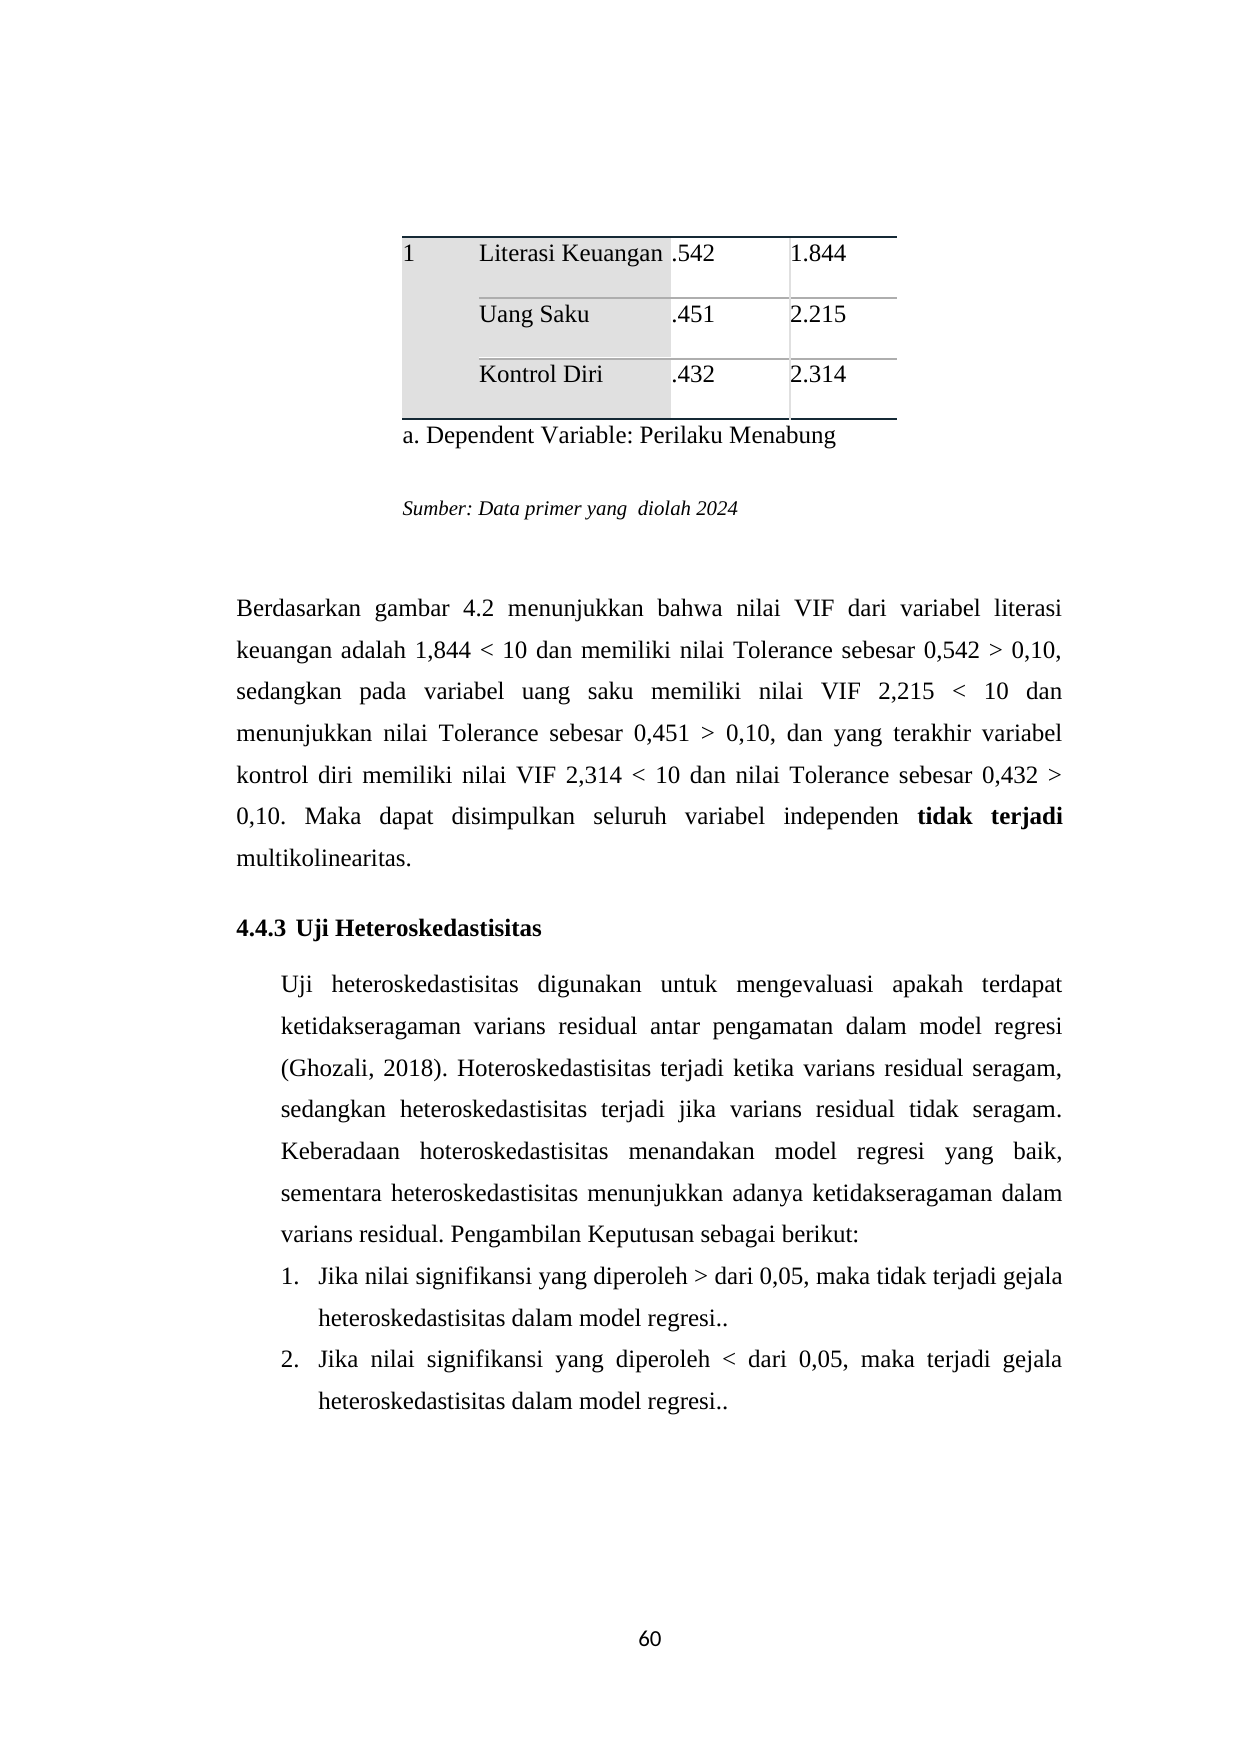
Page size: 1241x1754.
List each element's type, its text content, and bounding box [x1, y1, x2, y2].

table_cell 1.844 [791, 238, 897, 297]
list Jika nilai signifikansi yang diperoleh > dari 0,05, maka tidak terjadi gejala heteroskedastisitas dalam model regresi.. [281, 1248, 1063, 1332]
table_cell .451 [671, 299, 789, 357]
subtitle Uji Heteroskedastisitas [236, 913, 1063, 942]
table_cell Sumber: Data primer yang diolah 2024 [402, 479, 897, 580]
table_cell 2.215 [791, 299, 897, 357]
list Jika nilai signifikansi yang diperoleh < dari 0,05, maka terjadi gejala heteroskedastisitas dalam model regresi.. [281, 1332, 1063, 1415]
table_cell Kontrol Diri [479, 360, 671, 418]
text Berdasarkan gambar 4.2 menunjukkan bahwa nilai VIF dari variabel literasi keuangan adalah 1,844 < 10 dan memiliki nilai Tolerance sebesar 0,542 > 0,10, sedangkan pada variabel uang saku memiliki nilai VIF 2,215 < 10 dan menunjukkan nilai Tolerance sebesar 0,451 > 0,10, dan yang terakhir variabel kontrol diri memiliki nilai VIF 2,314 < 10 dan nilai Tolerance sebesar 0,432 > 0,10. Maka dapat disimpulkan seluruh variabel independen tidak terjadi multikolinearitas. [236, 580, 1063, 872]
table_cell a. Dependent Variable: Perilaku Menabung [402, 420, 897, 479]
list Uji heteroskedastisitas digunakan untuk mengevaluasi apakah terdapat ketidakseragaman varians residual antar pengamatan dalam model regresi (Ghozali, 2018). Hoteroskedastisitas terjadi ketika varians residual seragam, sedangkan heteroskedastisitas terjadi jika varians residual tidak seragam. Keberadaan hoteroskedastisitas menandakan model regresi yang baik, sementara heteroskedastisitas menunjukkan adanya ketidakseragaman dalam varians residual. Pengambilan Keputusan sebagai berikut: [281, 957, 1063, 1248]
table_cell .432 [671, 360, 789, 418]
table_cell .542 [671, 238, 789, 297]
table_cell Uang Saku [479, 299, 671, 357]
table_cell 2.314 [791, 360, 897, 418]
table_cell Literasi Keuangan [479, 238, 671, 297]
table_cell 1 [402, 238, 479, 418]
